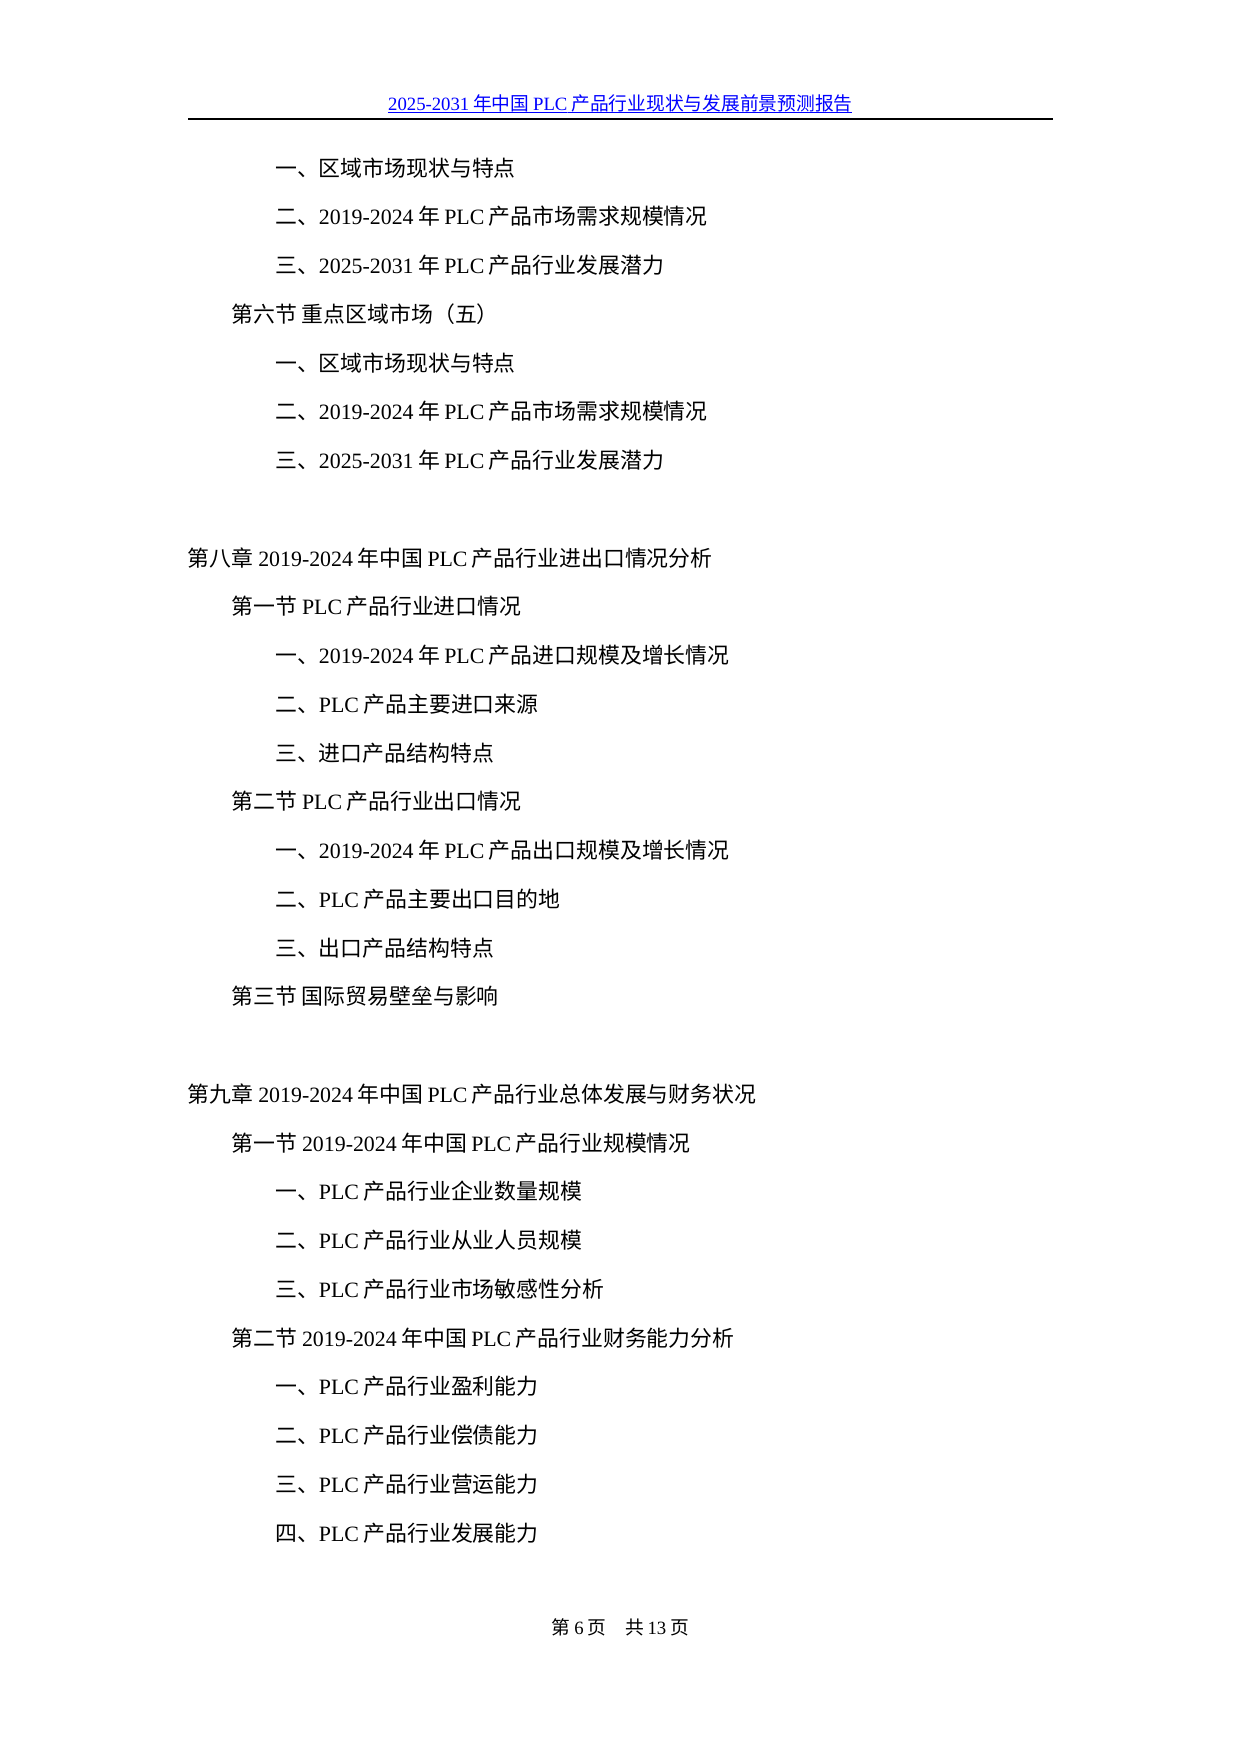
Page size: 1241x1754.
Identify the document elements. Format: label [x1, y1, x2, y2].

text [187, 150, 1053, 1548]
